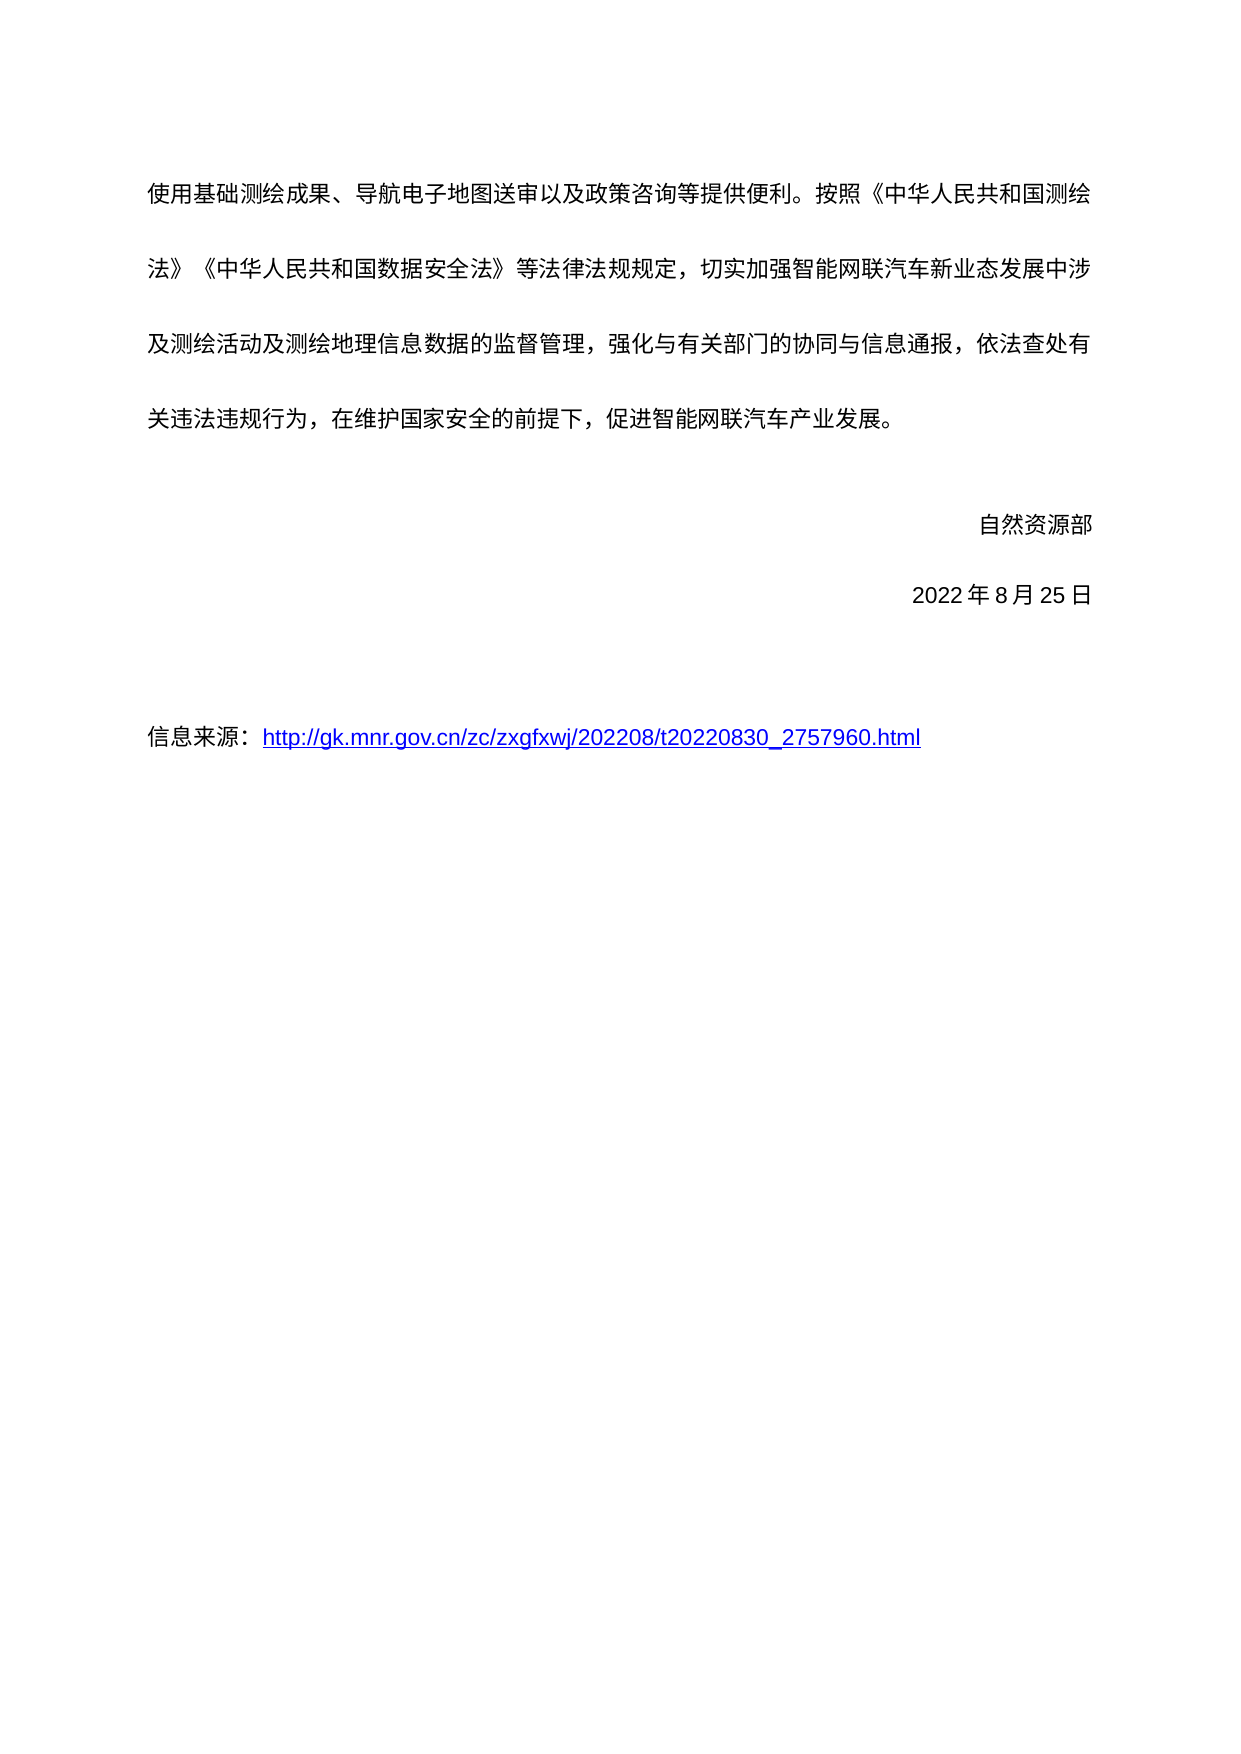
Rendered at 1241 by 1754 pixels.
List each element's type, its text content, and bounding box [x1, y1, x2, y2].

text 2022年8月25日 [148, 561, 1092, 626]
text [148, 161, 1092, 449]
text 自然资源部 [148, 491, 1092, 556]
text 信息来源：http://gk.mnr.gov.cn/zc/zxgfxwj/202208/t20220830_2757960.html [148, 703, 1092, 768]
